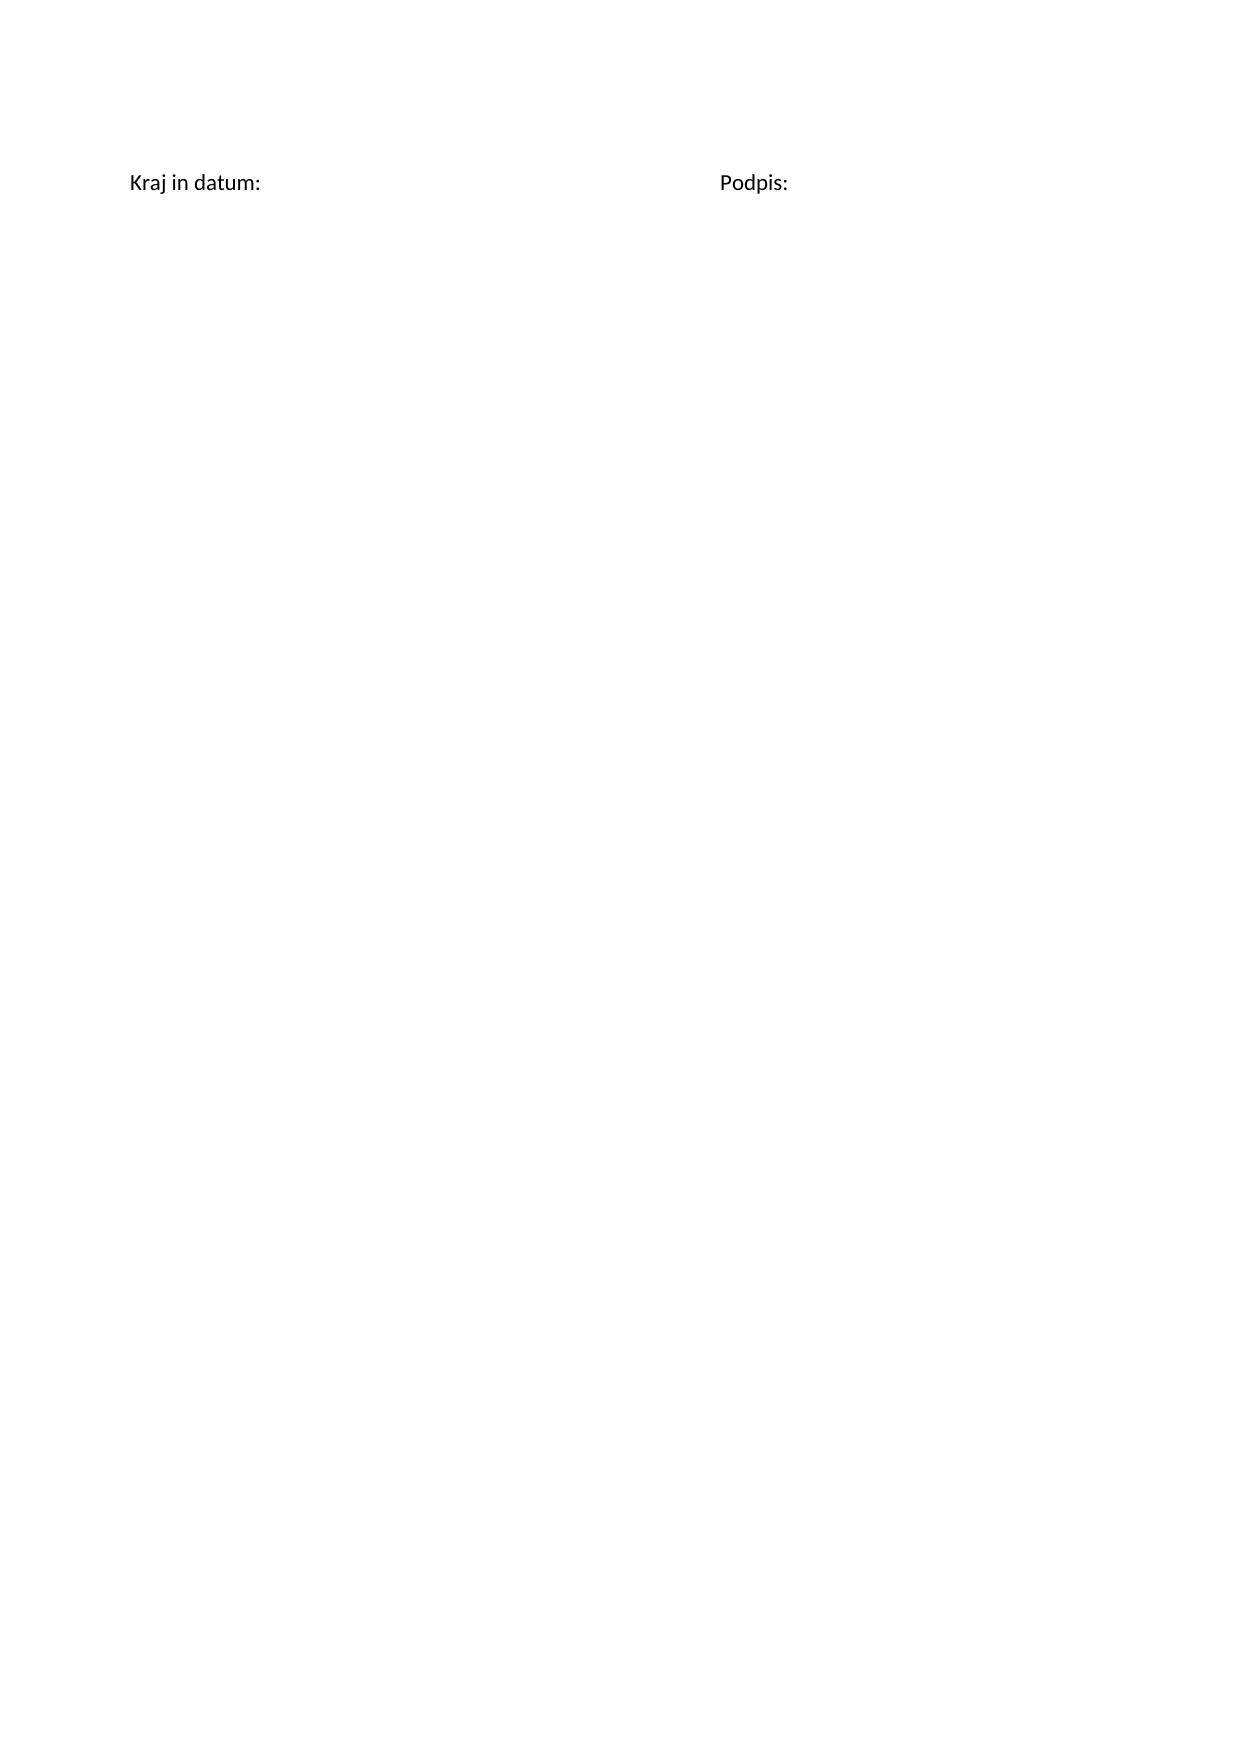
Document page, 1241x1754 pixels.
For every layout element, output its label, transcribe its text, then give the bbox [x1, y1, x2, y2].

text Kraj in datum: Podpis: [130, 168, 1110, 196]
